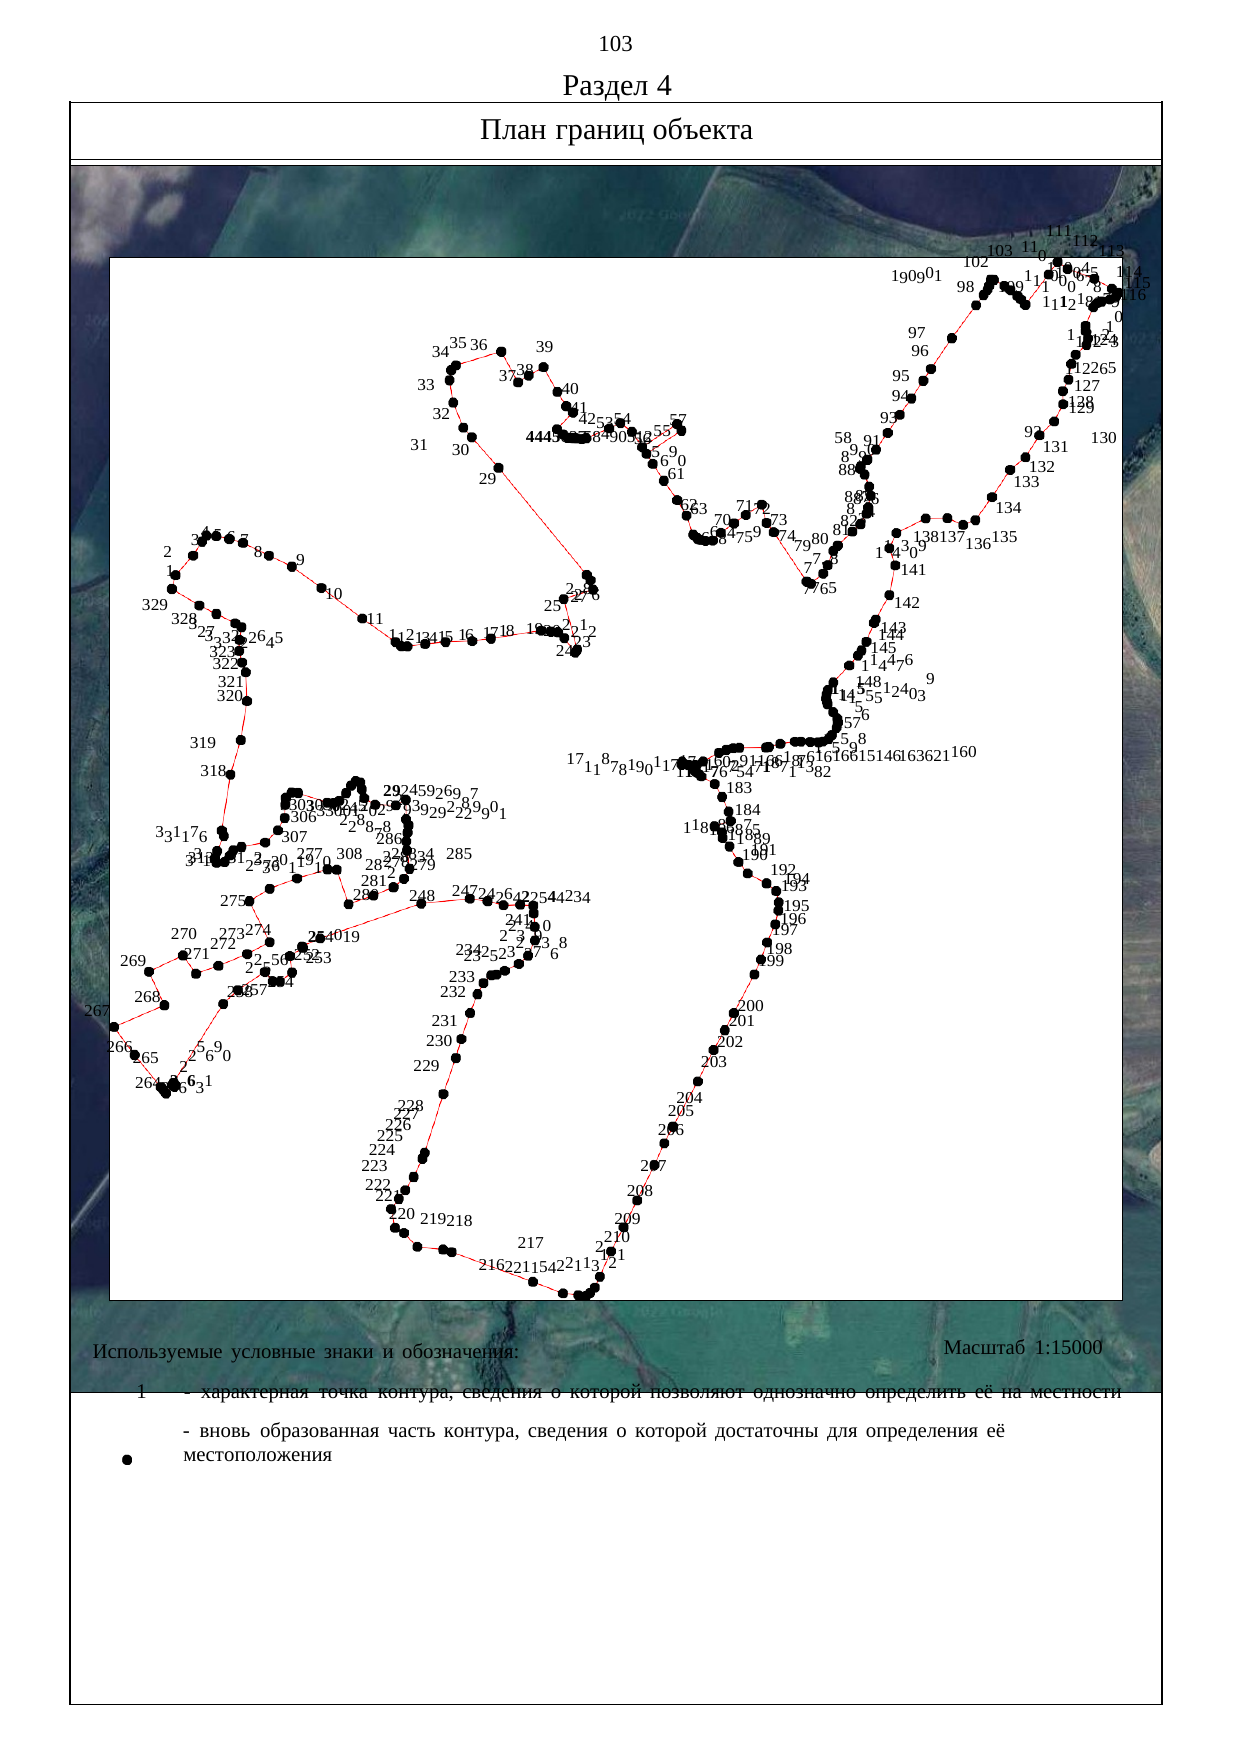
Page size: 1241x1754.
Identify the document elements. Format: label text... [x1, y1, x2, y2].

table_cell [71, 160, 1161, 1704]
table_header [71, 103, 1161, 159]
subtitle Раздел 4 [561, 67, 673, 101]
